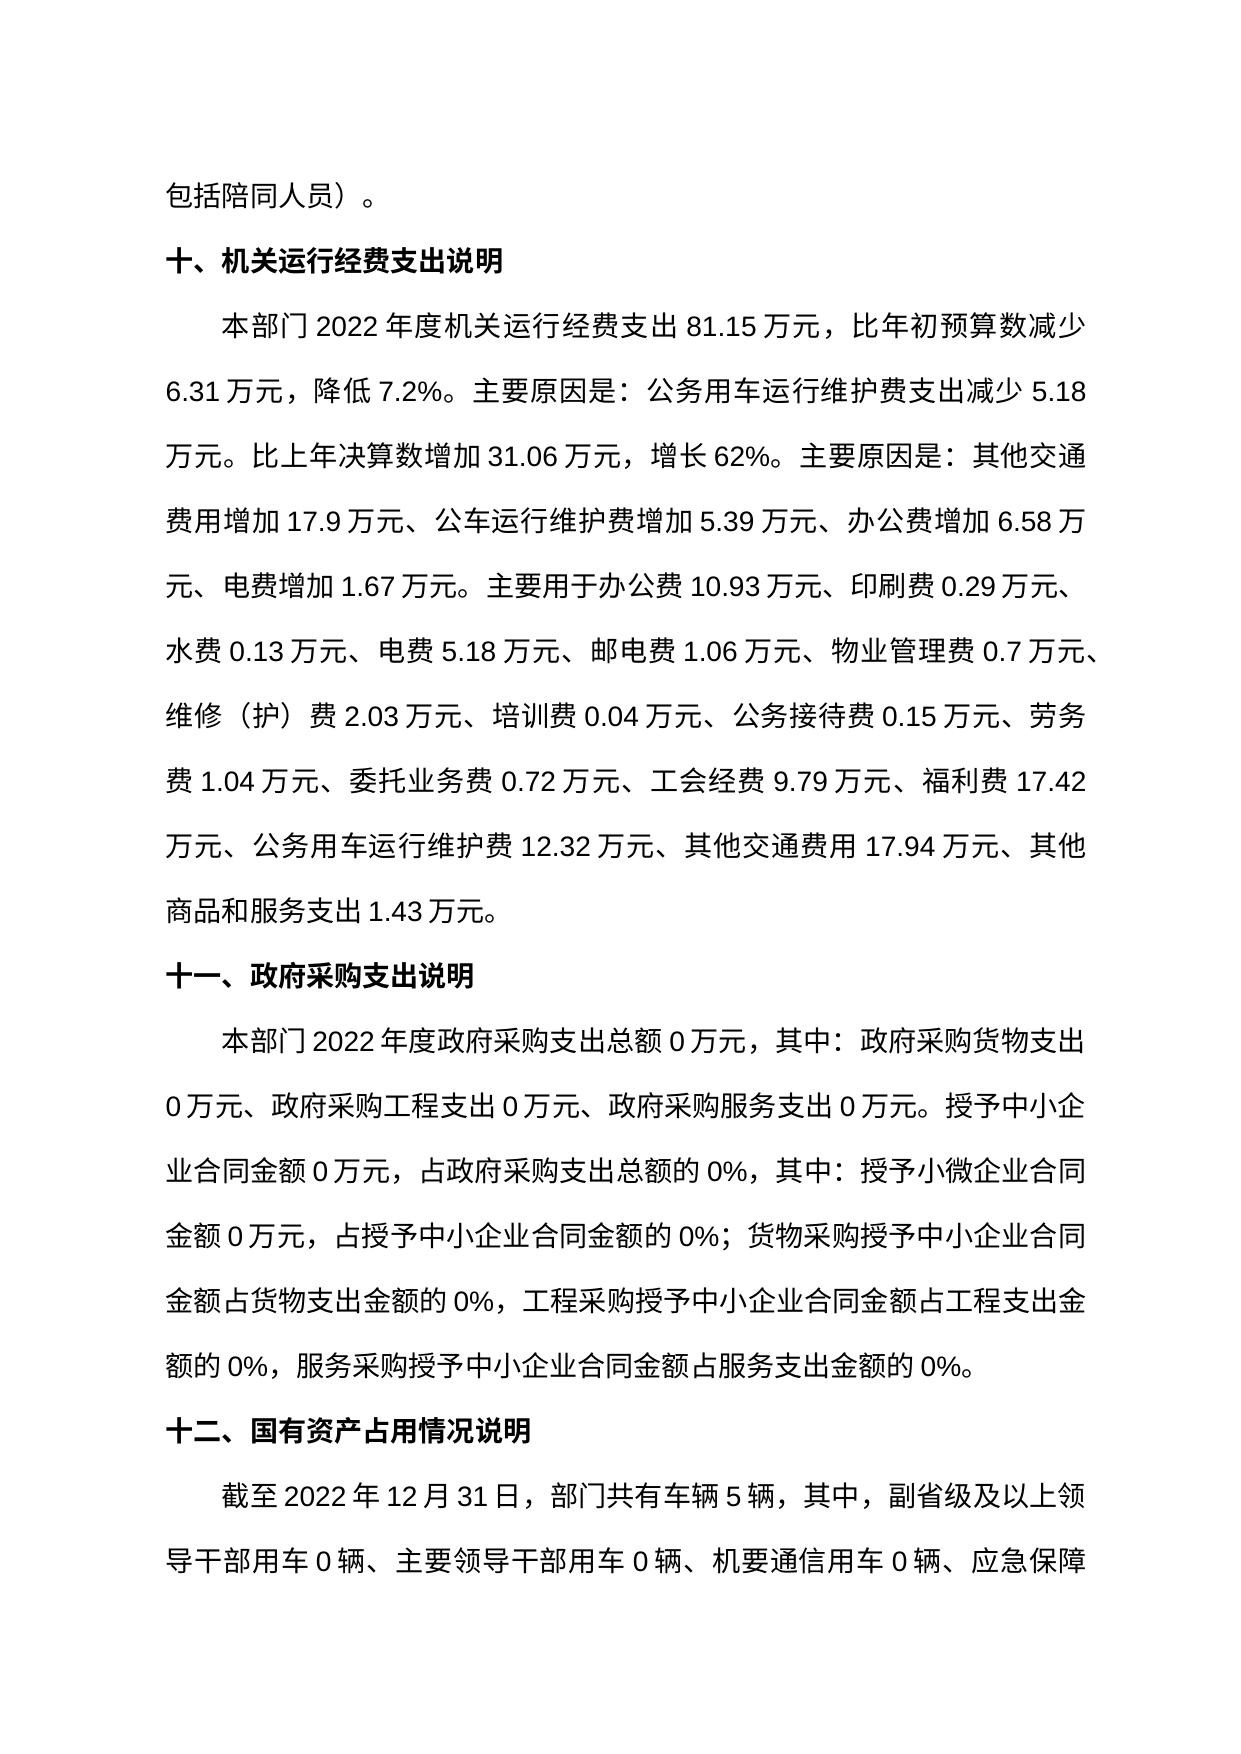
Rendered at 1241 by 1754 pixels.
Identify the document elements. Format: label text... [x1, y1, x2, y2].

list 十一、政府采购支出说明 [165, 942, 1087, 1007]
list 十二、国有资产占用情况说明 [165, 1397, 1087, 1462]
list 本部门2022年度政府采购支出总额0万元，其中：政府采购货物支出0万元、政府采购工程支出0万元、政府采购服务支出0万元。授予中小企业合同金额0万元，占政府采购支出总额的0%，其中：授予小微企业合同金额0万元，占授予中小企业合同金额的0%；货物采购授予中小企业合同金额占货物支出金额的0%，工程采购授予中小企业合同金额占工程支出金额的0%，服务采购授予中小企业合同金额占服务支出金额的0%。 [165, 1007, 1087, 1397]
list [165, 1462, 1087, 1592]
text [165, 162, 1087, 292]
list 本部门2022年度机关运行经费支出81.15万元，比年初预算数减少6.31万元，降低7.2%。主要原因是：公务用车运行维护费支出减少5.18万元。比上年决算数增加31.06万元，增长62%。主要原因是：其他交通费用增加17.9万元、公车运行维护费增加5.39万元、办公费增加6.58万元、电费增加1.67万元。主要用于办公费10.93万元、印刷费0.29万元、水费0.13万元、电费5.18万元、邮电费1.06万元、物业管理费0.7万元、维修（护）费2.03万元、培训费0.04万元、公务接待费0.15万元、劳务费1.04万元、委托业务费0.72万元、工会经费9.79万元、福利费17.42万元、公务用车运行维护费12.32万元、其他交通费用17.94万元、其他商品和服务支出1.43万元。 [165, 292, 1087, 942]
